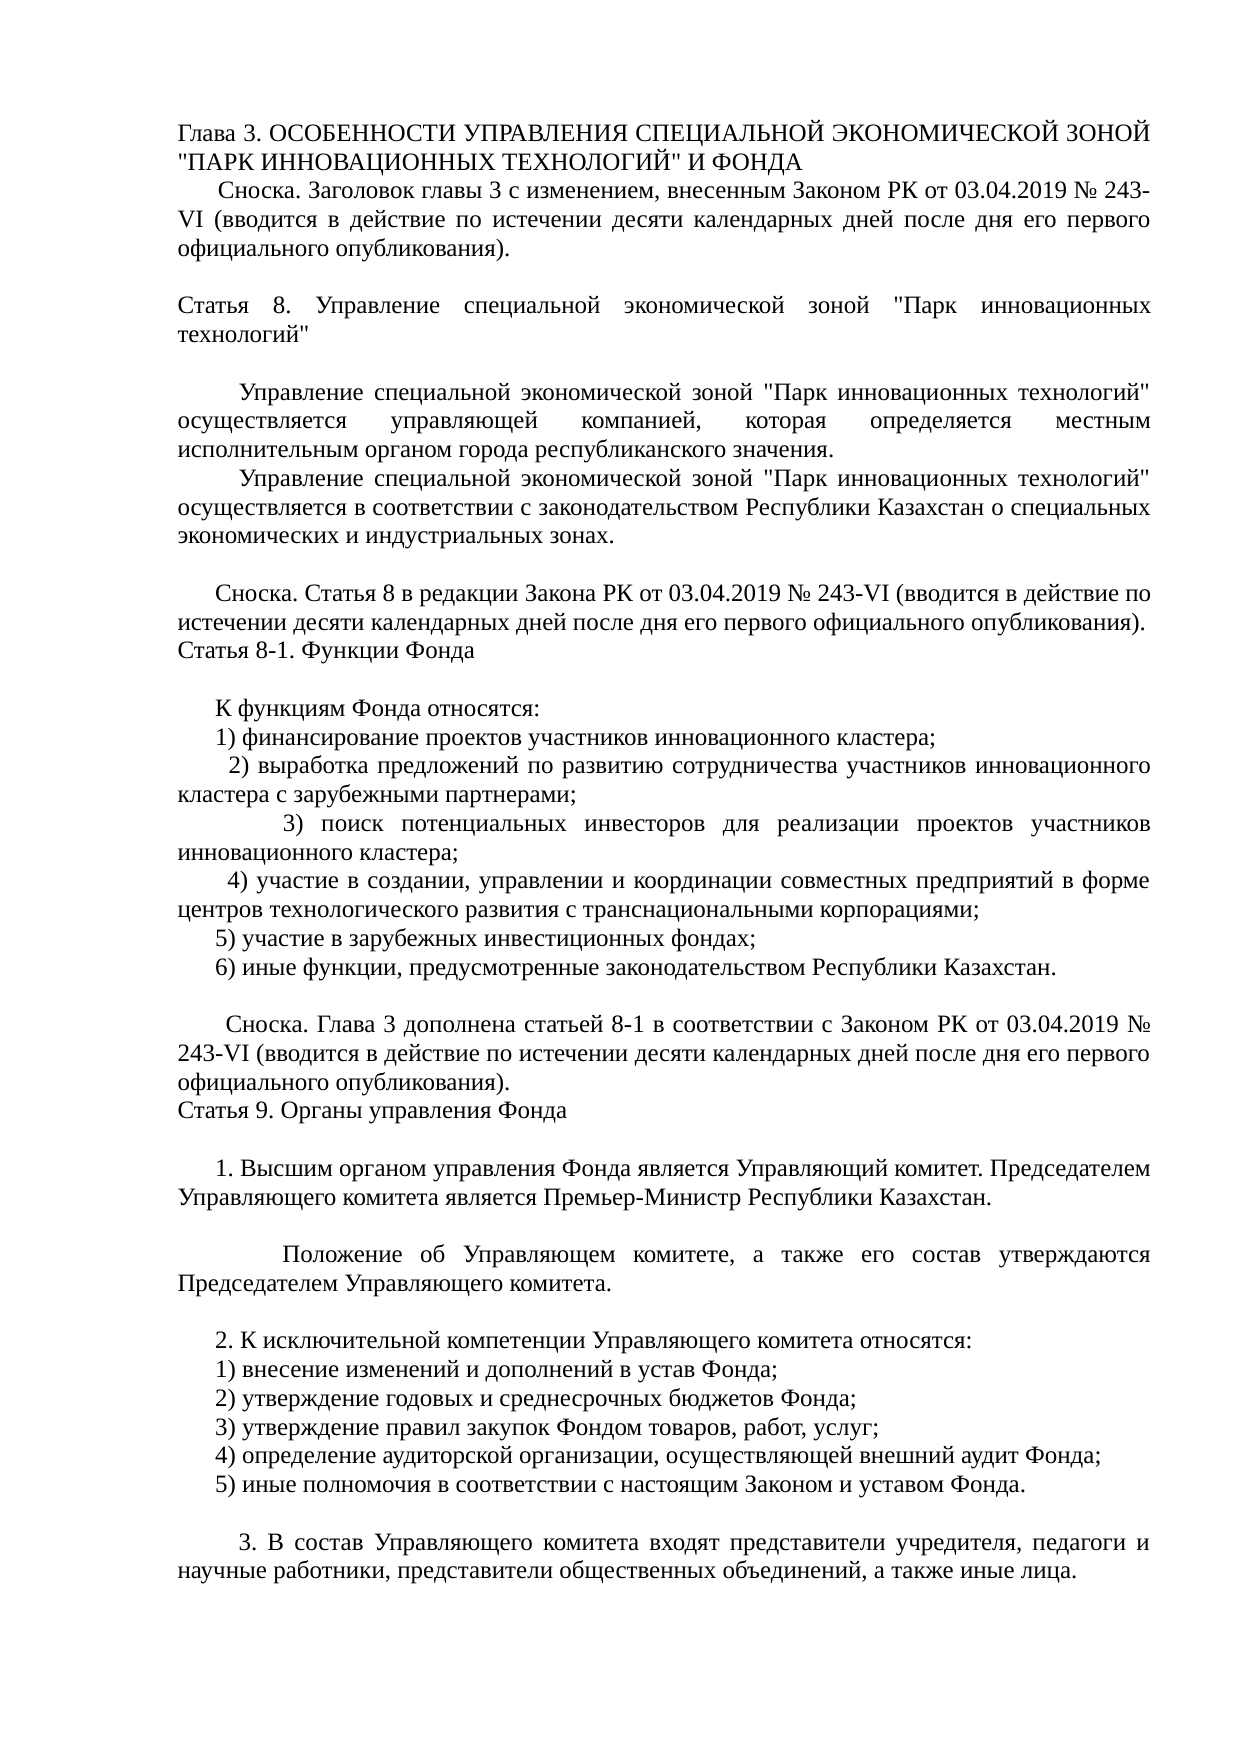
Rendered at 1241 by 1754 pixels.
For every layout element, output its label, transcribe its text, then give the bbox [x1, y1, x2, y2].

text 3) поиск потенциальных инвесторов для реализации проектов участников инновационного кластера; [177, 808, 1152, 866]
text Положение об Управляющем комитете, а также его состав утверждаются Председателем Управляющего комитета. [177, 1239, 1152, 1297]
text Статья 8-1. Функции Фонда [177, 636, 1152, 664]
text Статья 8. Управление специальной экономической зоной "Парк инновационных технологий" [177, 291, 1152, 348]
text Управление специальной экономической зоной "Парк инновационных технологий" осуществляется управляющей компанией, которая определяется местным исполнительным органом города республиканского значения. [177, 377, 1152, 463]
text 2. К исключительной компетенции Управляющего комитета относятся: [177, 1326, 1152, 1354]
text Сноска. Заголовок главы 3 с изменением, внесенным Законом РК от 03.04.2019 № 243-VІ (вводится в действие по истечении десяти календарных дней после дня его первого официального опубликования). [177, 176, 1152, 262]
text Статья 9. Органы управления Фонда [177, 1096, 1152, 1124]
text Управление специальной экономической зоной "Парк инновационных технологий" осуществляется в соответствии с законодательством Республики Казахстан о специальных экономических и индустриальных зонах. [177, 463, 1152, 549]
text 1) финансирование проектов участников инновационного кластера; [177, 722, 1152, 751]
text 1. Высшим органом управления Фонда является Управляющий комитет. Председателем Управляющего комитета является Премьер-Министр Республики Казахстан. [177, 1153, 1152, 1211]
text 3. В состав Управляющего комитета входят представители учредителя, педагоги и научные работники, представители общественных объединений, а также иные лица. [177, 1527, 1152, 1584]
text 5) иные полномочия в соответствии с настоящим Законом и уставом Фонда. [177, 1469, 1152, 1498]
text Сноска. Статья 8 в редакции Закона РК от 03.04.2019 № 243-VІ (вводится в действие по истечении десяти календарных дней после дня его первого официального опубликования). [177, 578, 1152, 636]
text 3) утверждение правил закупок Фондом товаров, работ, услуг; [177, 1412, 1152, 1441]
text 4) участие в создании, управлении и координации совместных предприятий в форме центров технологического развития с транснациональными корпорациями; [177, 866, 1152, 923]
text 2) утверждение годовых и среднесрочных бюджетов Фонда; [177, 1383, 1152, 1412]
text К функциям Фонда относятся: [177, 693, 1152, 722]
text 6) иные функции, предусмотренные законодательством Республики Казахстан. [177, 952, 1152, 981]
text Глава 3. ОСОБЕННОСТИ УПРАВЛЕНИЯ СПЕЦИАЛЬНОЙ ЭКОНОМИЧЕСКОЙ ЗОНОЙ "ПАРК ИННОВАЦИОННЫХ ТЕХНОЛОГИЙ" И ФОНДА [177, 118, 1152, 176]
text 5) участие в зарубежных инвестиционных фондах; [177, 923, 1152, 952]
text 2) выработка предложений по развитию сотрудничества участников инновационного кластера с зарубежными партнерами; [177, 751, 1152, 808]
text 1) внесение изменений и дополнений в устав Фонда; [177, 1354, 1152, 1383]
text 4) определение аудиторской организации, осуществляющей внешний аудит Фонда; [177, 1441, 1152, 1469]
text Сноска. Глава 3 дополнена статьей 8-1 в соответствии с Законом РК от 03.04.2019 № 243-VІ (вводится в действие по истечении десяти календарных дней после дня его первого официального опубликования). [177, 1009, 1152, 1096]
